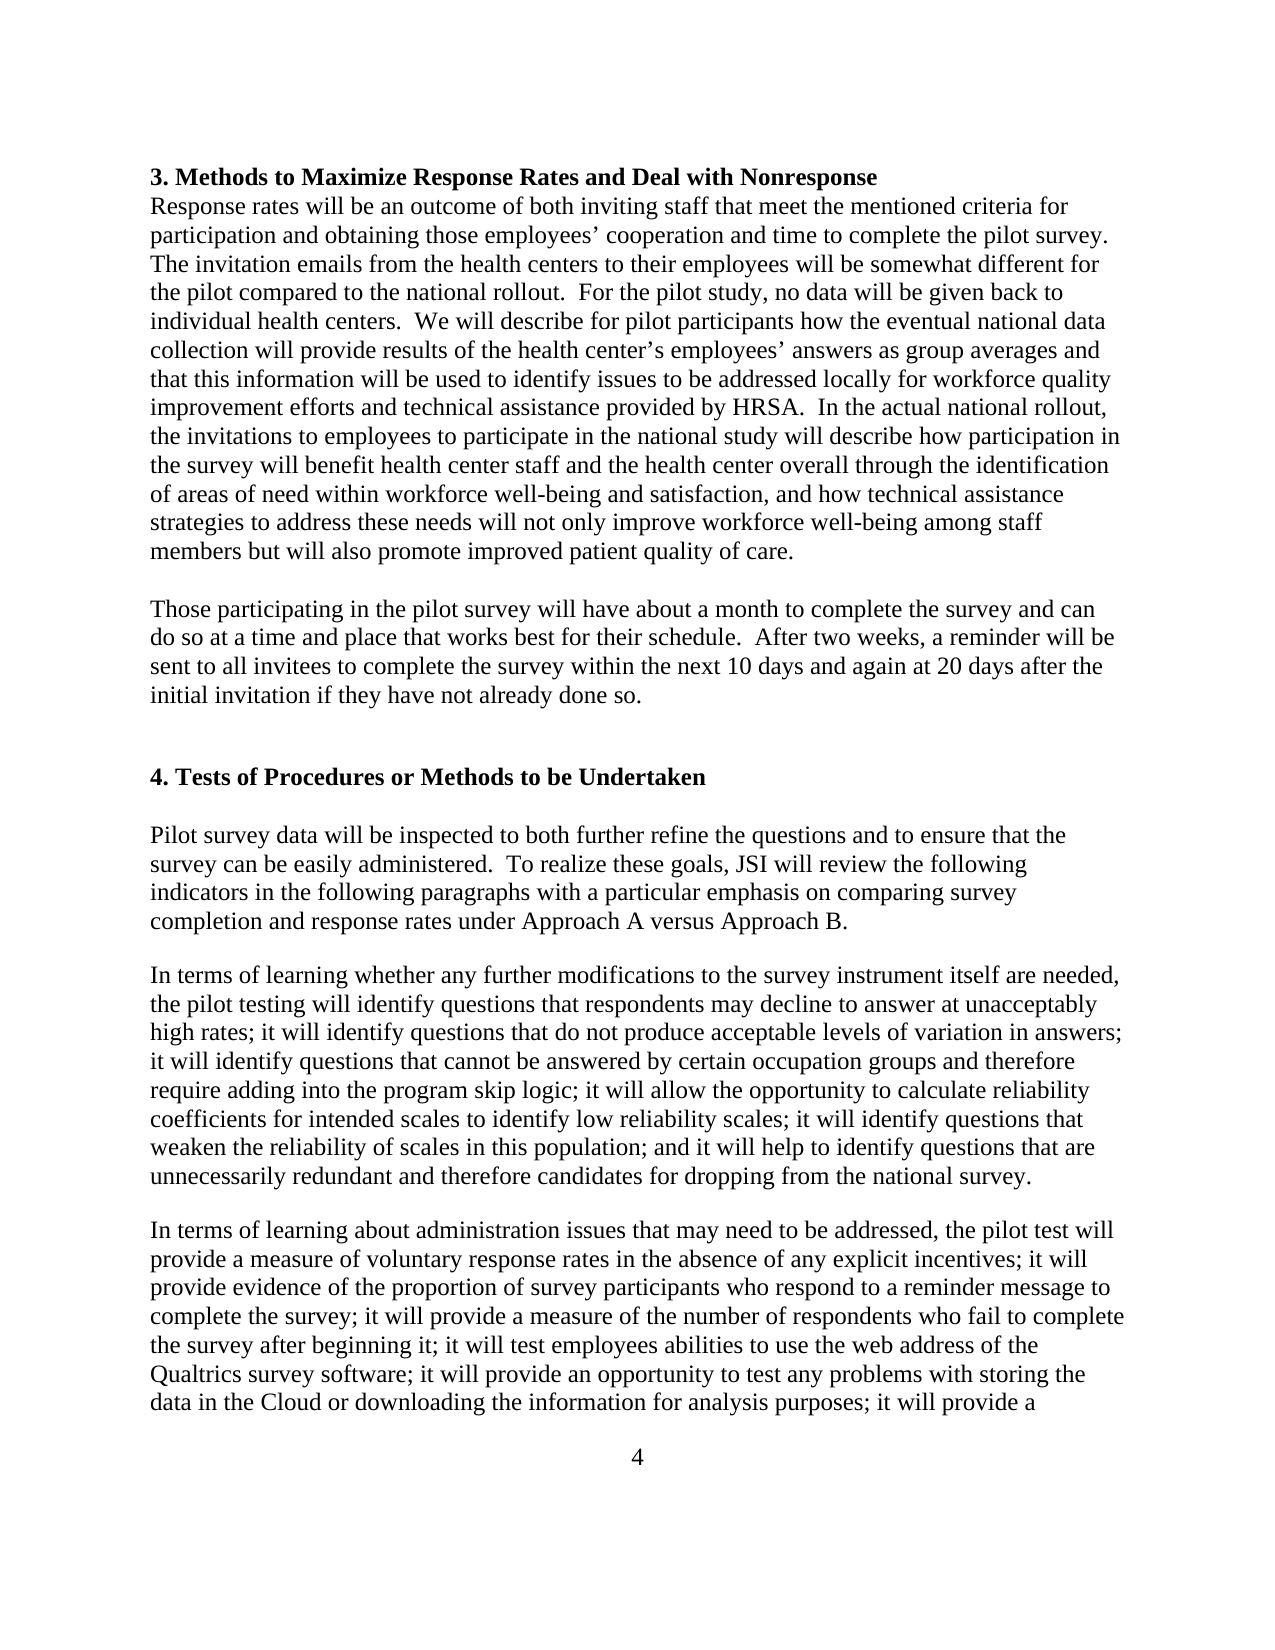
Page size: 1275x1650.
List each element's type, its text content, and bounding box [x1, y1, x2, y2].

text Pilot survey data will be inspected to both further refine the questions and to ensure that the survey can be easily administered. To realize these goals, JSI will review the following indicators in the following paragraphs with a particular emphasis on comparing survey completion and response rates under Approach A versus Approach B. [150, 820, 1125, 935]
text Those participating in the pilot survey will have about a month to complete the survey and can do so at a time and place that works best for their schedule. After two weeks, a reminder will be sent to all invitees to complete the survey within the next 10 days and again at 20 days after the initial invitation if they have not already done so. [150, 594, 1125, 709]
text 4. Tests of Procedures or Methods to be Undertaken [150, 762, 1125, 791]
text Response rates will be an outcome of both inviting staff that meet the mentioned criteria for participation and obtaining those employees’ cooperation and time to complete the pilot survey. The invitation emails from the health centers to their employees will be somewhat different for the pilot compared to the national rollout. For the pilot study, no data will be given back to individual health centers. We will describe for pilot participants how the eventual national data collection will provide results of the health center’s employees’ answers as group averages and that this information will be used to identify issues to be addressed locally for workforce quality improvement efforts and technical assistance provided by HRSA. In the actual national rollout, the invitations to employees to participate in the national study will describe how participation in the survey will benefit health center staff and the health center overall through the identification of areas of need within workforce well-being and satisfaction, and how technical assistance strategies to address these needs will not only improve workforce well-being among staff members but will also promote improved patient quality of care. [150, 191, 1125, 565]
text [150, 1215, 1125, 1416]
text 3. Methods to Maximize Response Rates and Deal with Nonresponse [150, 162, 1125, 191]
text In terms of learning whether any further modifications to the survey instrument itself are needed, the pilot testing will identify questions that respondents may decline to answer at unacceptably high rates; it will identify questions that do not produce acceptable levels of variation in answers; it will identify questions that cannot be answered by certain occupation groups and therefore require adding into the program skip logic; it will allow the opportunity to calculate reliability coefficients for intended scales to identify low reliability scales; it will identify questions that weaken the reliability of scales in this population; and it will help to identify questions that are unnecessarily redundant and therefore candidates for dropping from the national survey. [150, 960, 1125, 1190]
